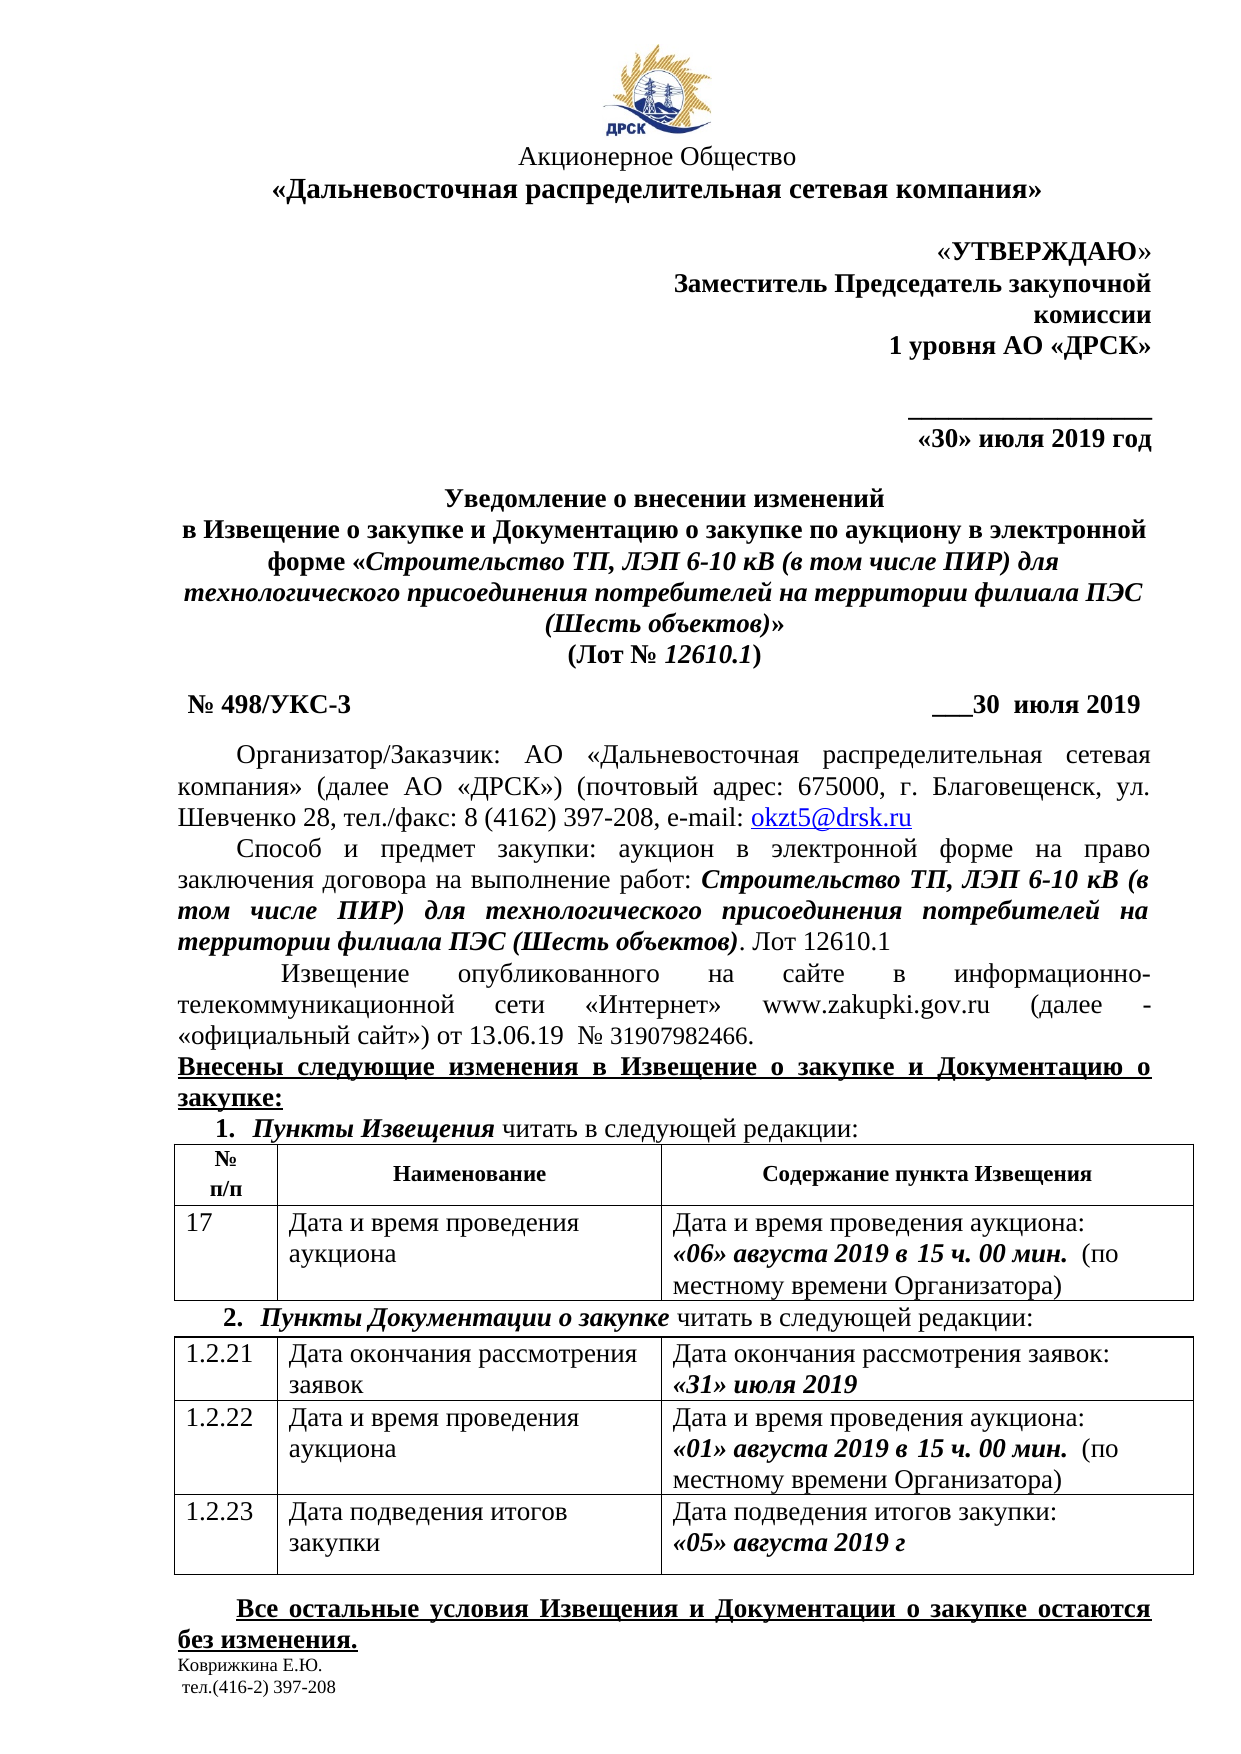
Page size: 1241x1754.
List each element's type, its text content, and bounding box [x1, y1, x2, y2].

table_cell Дата и время проведения аукциона: «01» августа 2019 в 15 ч. 00 мин. (по местному времени Организатора) [662, 1401, 1193, 1494]
list в Извещение о закупке и Документацию о закупке по аукциону в электронной форме «Строительство ТП, ЛЭП 6-10 кВ (в том числе ПИР) для технологического присоединения потребителей на территории филиала ПЭС (Шесть объектов)» [177, 513, 1152, 638]
table_header № п/п [175, 1145, 277, 1205]
table_header Наименование [278, 1145, 661, 1205]
list № 498/УКС-3 ___30 июля 2019 [177, 688, 1152, 719]
table_cell Пункты Документации о закупке читать в следующей редакции: [174, 1301, 1193, 1336]
table_cell Дата окончания рассмотрения заявок: «31» июля 2019 [662, 1338, 1193, 1400]
list Пункты Извещения читать в следующей редакции: [215, 1112, 1152, 1143]
list Уведомление о внесении изменений [177, 482, 1152, 513]
table_cell Дата окончания рассмотрения заявок [278, 1338, 661, 1400]
text «Дальневосточная распределительная сетевая компания» [177, 171, 1137, 204]
table_cell Дата и время проведения аукциона [278, 1206, 661, 1300]
text 1 уровня АО «ДРСК» [634, 329, 1152, 360]
table_cell 1.2.21 [175, 1338, 277, 1400]
table_header Содержание пункта Извещения [662, 1145, 1193, 1205]
table_cell Дата подведения итогов закупки: «05» августа 2019 г [662, 1495, 1193, 1574]
list (Лот № 12610.1) [177, 638, 1152, 669]
subtitle Акционерное Общество [177, 140, 1137, 171]
table_cell Дата и время проведения аукциона: «06» августа 2019 в 15 ч. 00 мин. (по местному времени Организатора) [662, 1206, 1193, 1300]
text «УТВЕРЖДАЮ» [663, 233, 1152, 267]
text «30» июля 2019 год [634, 422, 1152, 453]
picture [602, 44, 712, 140]
table_cell 1.2.23 [175, 1495, 277, 1574]
table_cell 17 [175, 1206, 277, 1300]
text Коврижкина Е.Ю. [177, 1654, 1152, 1676]
table_cell Дата и время проведения аукциона [278, 1401, 661, 1494]
text тел.(416-2) 397-208 [177, 1676, 1152, 1697]
table_cell Дата подведения итогов закупки [278, 1495, 661, 1574]
text Извещение опубликованного на сайте в информационно-телекоммуникационной сети «Интернет» www.zakupki.gov.ru (далее - «официальный сайт») от 13.06.19 № 31907982466. [177, 957, 1152, 1050]
text Все остальные условия Извещения и Документации о закупке остаются без изменения. [177, 1592, 1152, 1654]
text __________________ [634, 391, 1152, 422]
text Внесены следующие изменения в Извещение о закупке и Документацию о закупке: [177, 1078, 1152, 1112]
table_cell 1.2.22 [175, 1401, 277, 1494]
text Способ и предмет закупки: аукцион в электронной форме на право заключения договора на выполнение работ: Строительство ТП, ЛЭП 6-10 кВ (в том числе ПИР) для технологического присоединения потребителей на территории филиала ПЭС (Шесть объектов). Лот 12610.1 [177, 832, 1152, 957]
text Внесены следующие изменения в Извещение о закупке и Документацию о закупке: [177, 1050, 1152, 1077]
text Заместитель Председатель закупочной комиссии [634, 267, 1152, 329]
text Организатор/Заказчик: АО «Дальневосточная распределительная сетевая компания» (далее АО «ДРСК») (почтовый адрес: 675000, г. Благовещенск, ул. Шевченко 28, тел./факс: 8 (4162) 397-208, e-mail: okzt5@drsk.ru [177, 739, 1152, 832]
